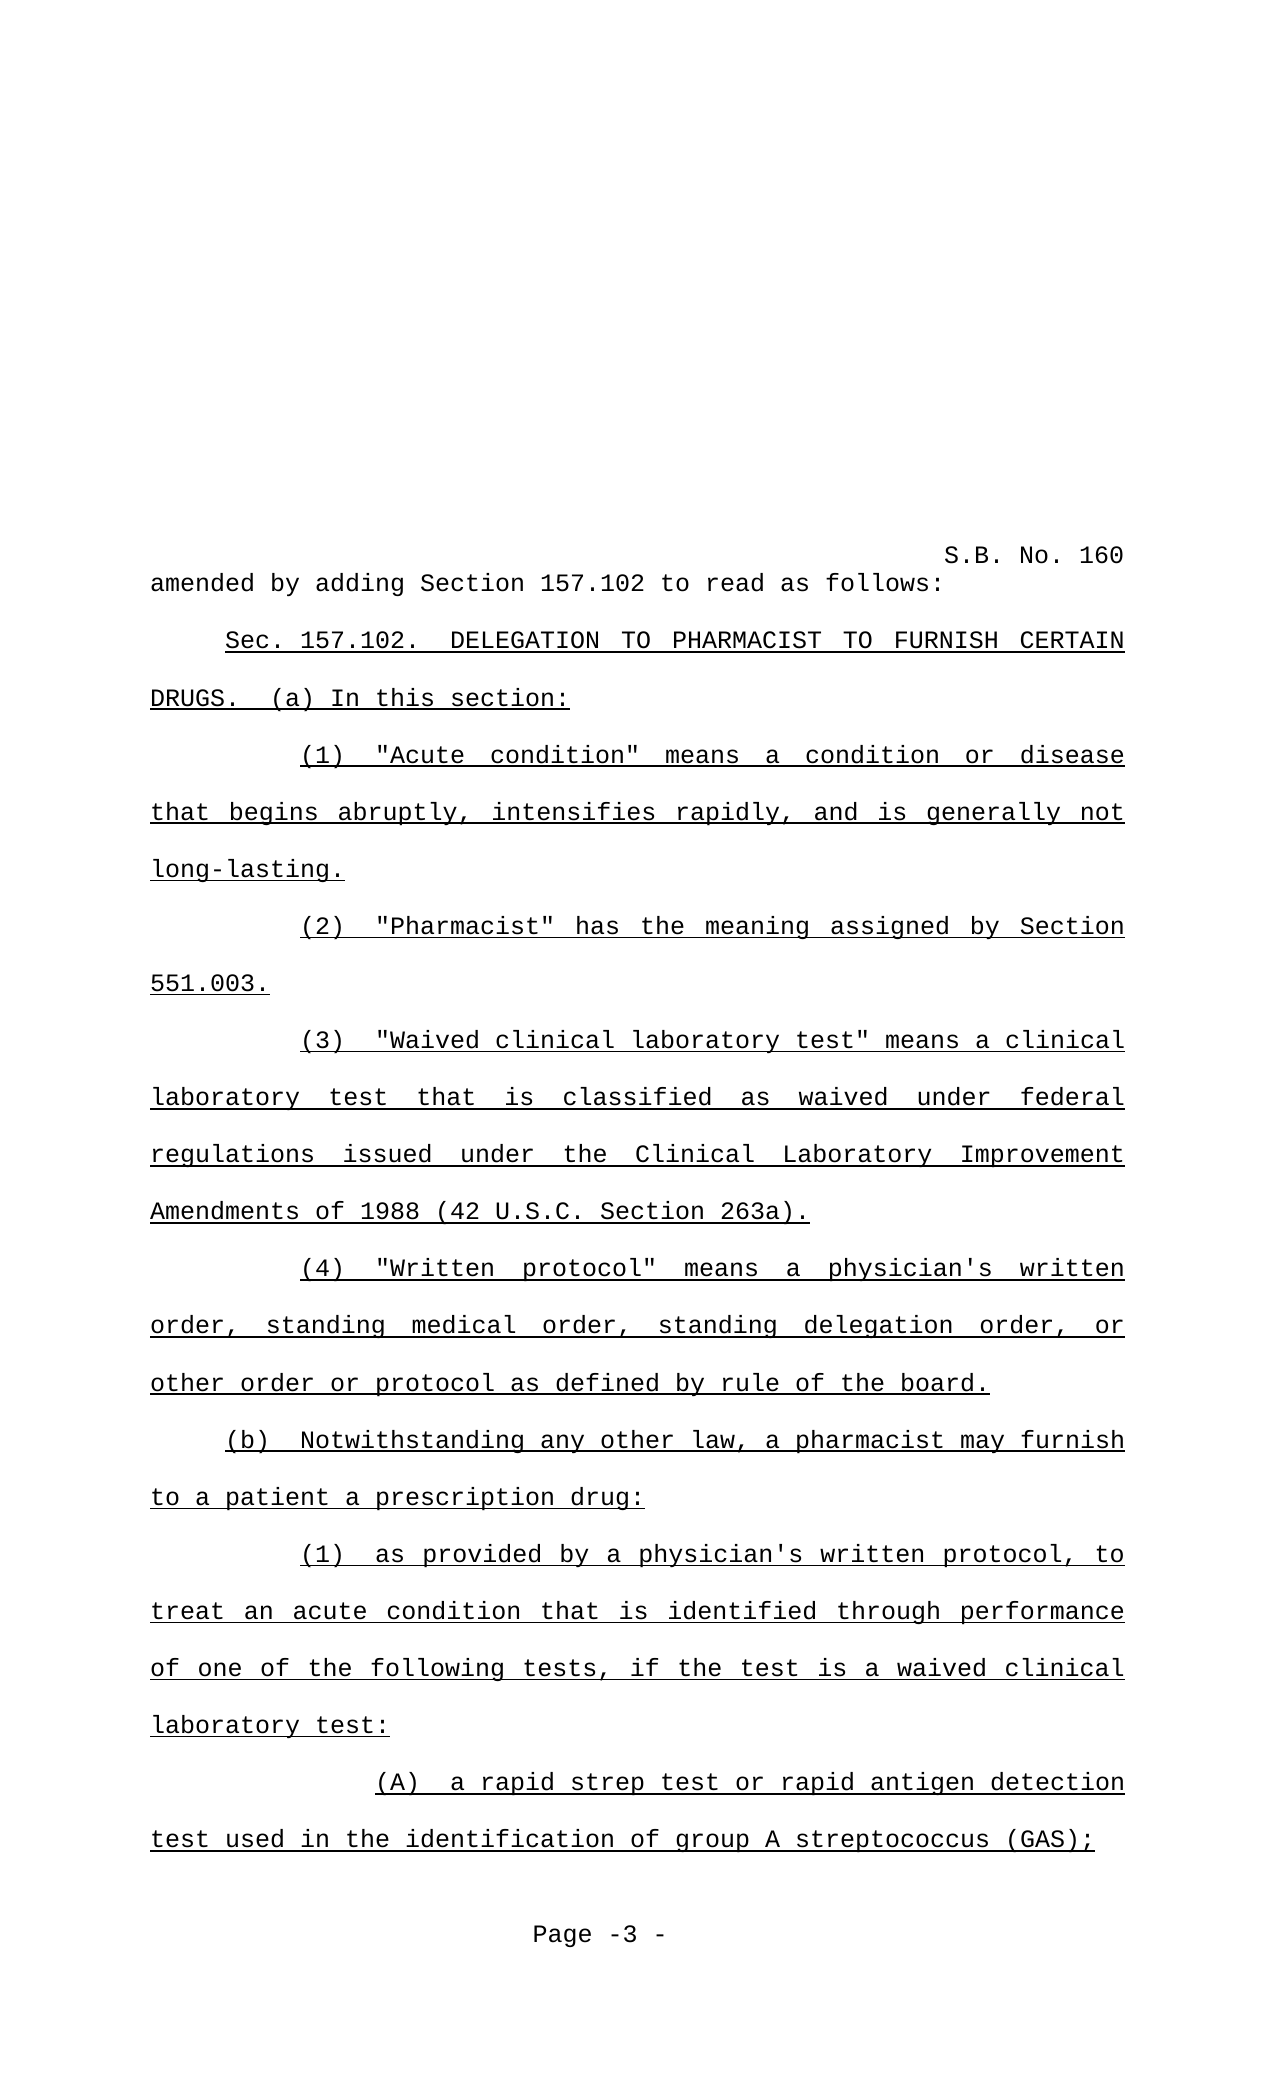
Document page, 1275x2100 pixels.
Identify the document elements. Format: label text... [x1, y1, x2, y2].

text (1) as provided by a physician's written protocol, to treat an acute condition that is identified through performance of one of the following tests, if the test is a waived clinical laboratory test: [150, 1623, 1125, 1679]
text (3) "Waived clinical laboratory test" means a clinical laboratory test that is classified as waived under federal regulations issued under the Clinical Laboratory Improvement Amendments of 1988 (42 U.S.C. Section 263a). [150, 1110, 1125, 1165]
text (1) "Acute condition" means a condition or disease that begins abruptly, intensifies rapidly, and is generally not long-lasting. [150, 824, 1125, 885]
text Sec. 157.102. DELEGATION TO PHARMACIST TO FURNISH CERTAIN DRUGS. (a) In this section: [150, 628, 1125, 713]
text (1) as provided by a physician's written protocol, to treat an acute condition that is identified through performance of one of the following tests, if the test is a waived clinical laboratory test: [150, 1541, 1125, 1622]
text (1) "Acute condition" means a condition or disease that begins abruptly, intensifies rapidly, and is generally not long-lasting. [150, 742, 1125, 822]
text (4) "Written protocol" means a physician's written order, standing medical order, standing delegation order, or other order or protocol as defined by rule of the board. [150, 1338, 1125, 1398]
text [150, 571, 1125, 599]
text (b) Notwithstanding any other law, a pharmacist may furnish to a patient a prescription drug: [150, 1427, 1125, 1513]
text (A) a rapid strep test or rapid antigen detection test used in the identification of group A streptococcus (GAS); [150, 1769, 1125, 1855]
text (1) as provided by a physician's written protocol, to treat an acute condition that is identified through performance of one of the following tests, if the test is a waived clinical laboratory test: [150, 1680, 1125, 1741]
text (3) "Waived clinical laboratory test" means a clinical laboratory test that is classified as waived under federal regulations issued under the Clinical Laboratory Improvement Amendments of 1988 (42 U.S.C. Section 263a). [150, 1027, 1125, 1108]
text (3) "Waived clinical laboratory test" means a clinical laboratory test that is classified as waived under federal regulations issued under the Clinical Laboratory Improvement Amendments of 1988 (42 U.S.C. Section 263a). [150, 1167, 1125, 1227]
text (4) "Written protocol" means a physician's written order, standing medical order, standing delegation order, or other order or protocol as defined by rule of the board. [150, 1256, 1125, 1336]
text (2) "Pharmacist" has the meaning assigned by Section 551.003. [150, 913, 1125, 999]
